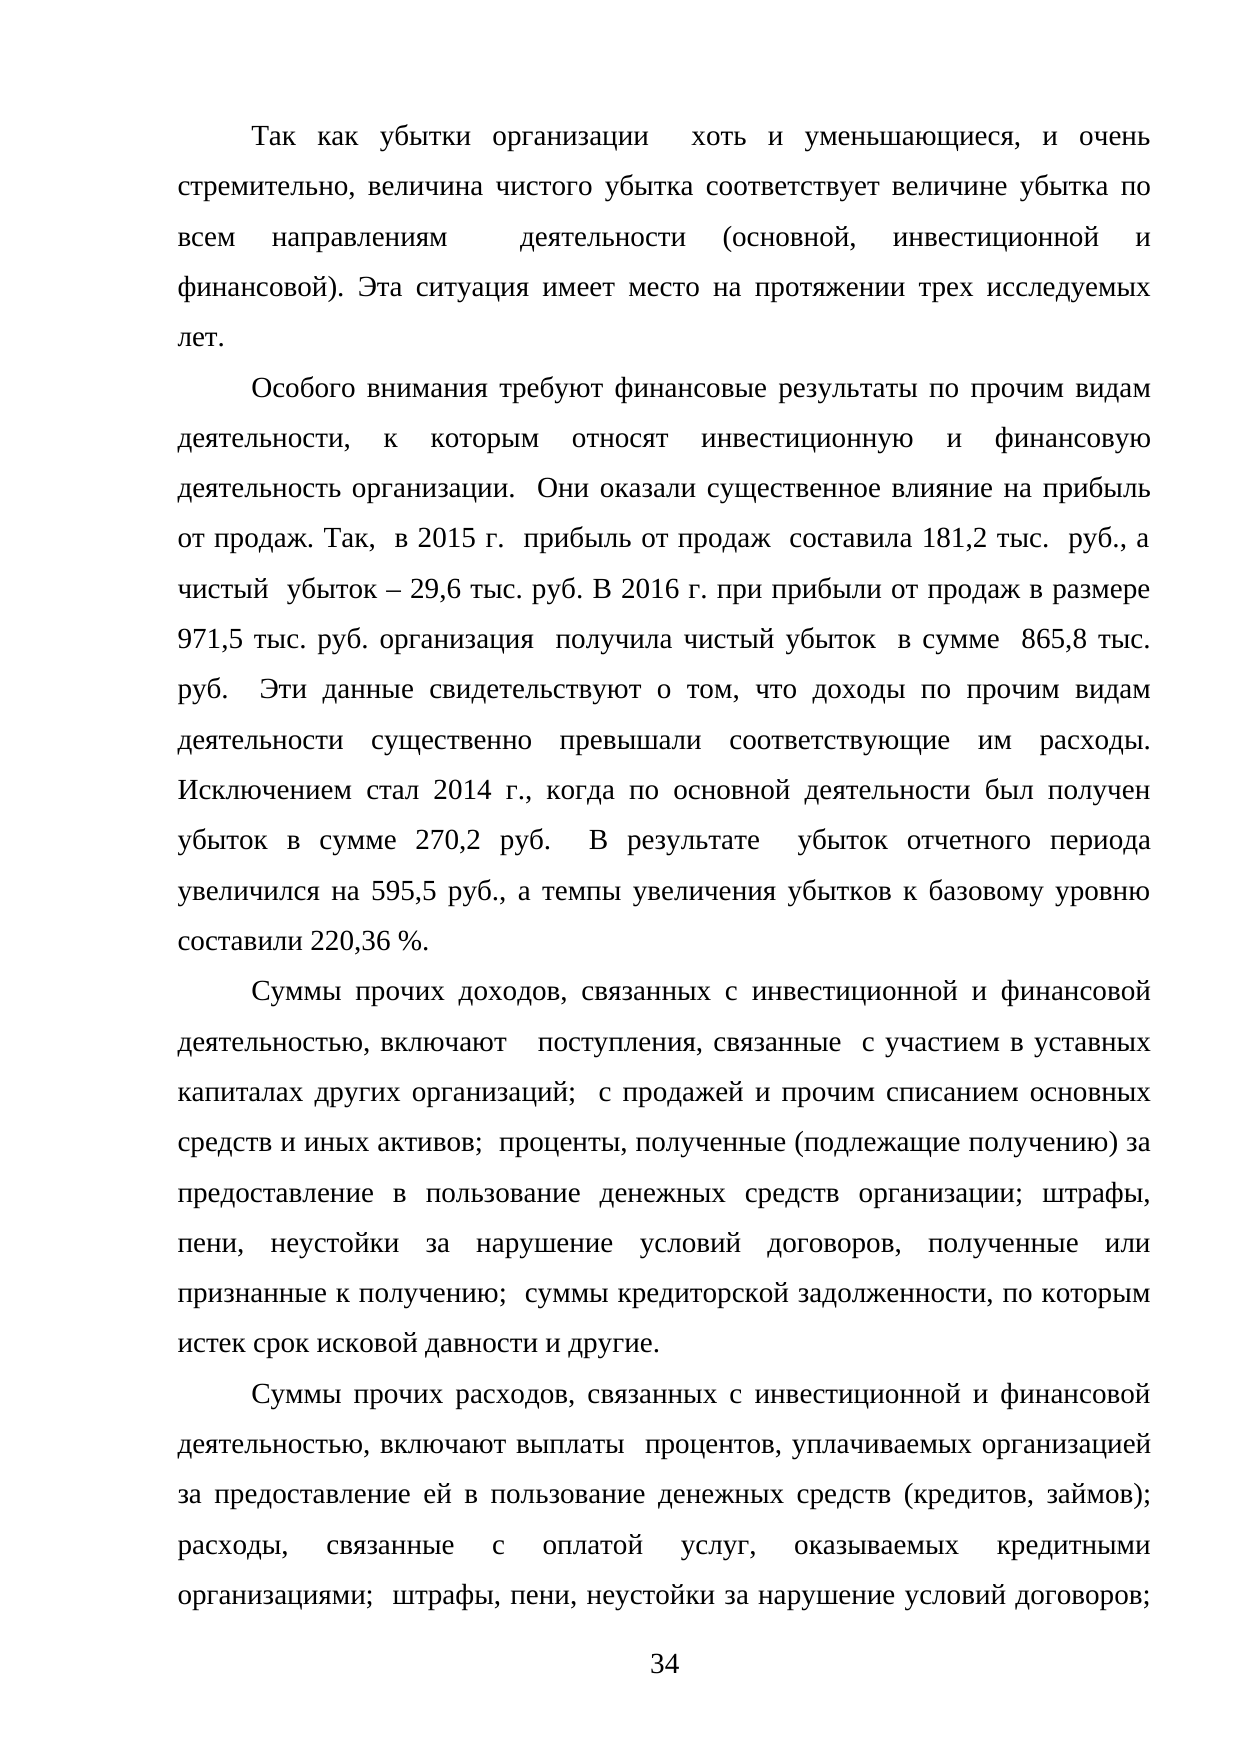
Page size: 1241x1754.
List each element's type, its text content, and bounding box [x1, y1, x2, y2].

text Суммы прочих доходов, связанных с инвестиционной и финансовой деятельностью, включают поступления, связанные с участием в уставных капиталах других организаций; с продажей и прочим списанием основных средств и иных активов; проценты, полученные (подлежащие получению) за предоставление в пользование денежных средств организации; штрафы, пени, неустойки за нарушение условий договоров, полученные или признанные к получению; суммы кредиторской задолженности, по которым истек срок исковой давности и другие. [177, 973, 1152, 1359]
text Так как убытки организации хоть и уменьшающиеся, и очень стремительно, величина чистого убытка соответствует величине убытка по всем направлениям деятельности (основной, инвестиционной и финансовой). Эта ситуация имеет место на протяжении трех исследуемых лет. [177, 118, 1152, 353]
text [177, 1376, 1152, 1611]
text Особого внимания требуют финансовые результаты по прочим видам деятельности, к которым относят инвестиционную и финансовую деятельность организации. Они оказали существенное влияние на прибыль от продаж. Так, в 2015 г. прибыль от продаж составила 181,2 тыс. руб., а чистый убыток – 29,6 тыс. руб. В 2016 г. при прибыли от продаж в размере 971,5 тыс. руб. организация получила чистый убыток в сумме 865,8 тыс. руб. Эти данные свидетельствуют о том, что доходы по прочим видам деятельности существенно превышали соответствующие им расходы. Исключением стал 2014 г., когда по основной деятельности был получен убыток в сумме 270,2 руб. В результате убыток отчетного периода увеличился на 595,5 руб., а темпы увеличения убытков к базовому уровню составили 220,36 %. [177, 370, 1152, 957]
